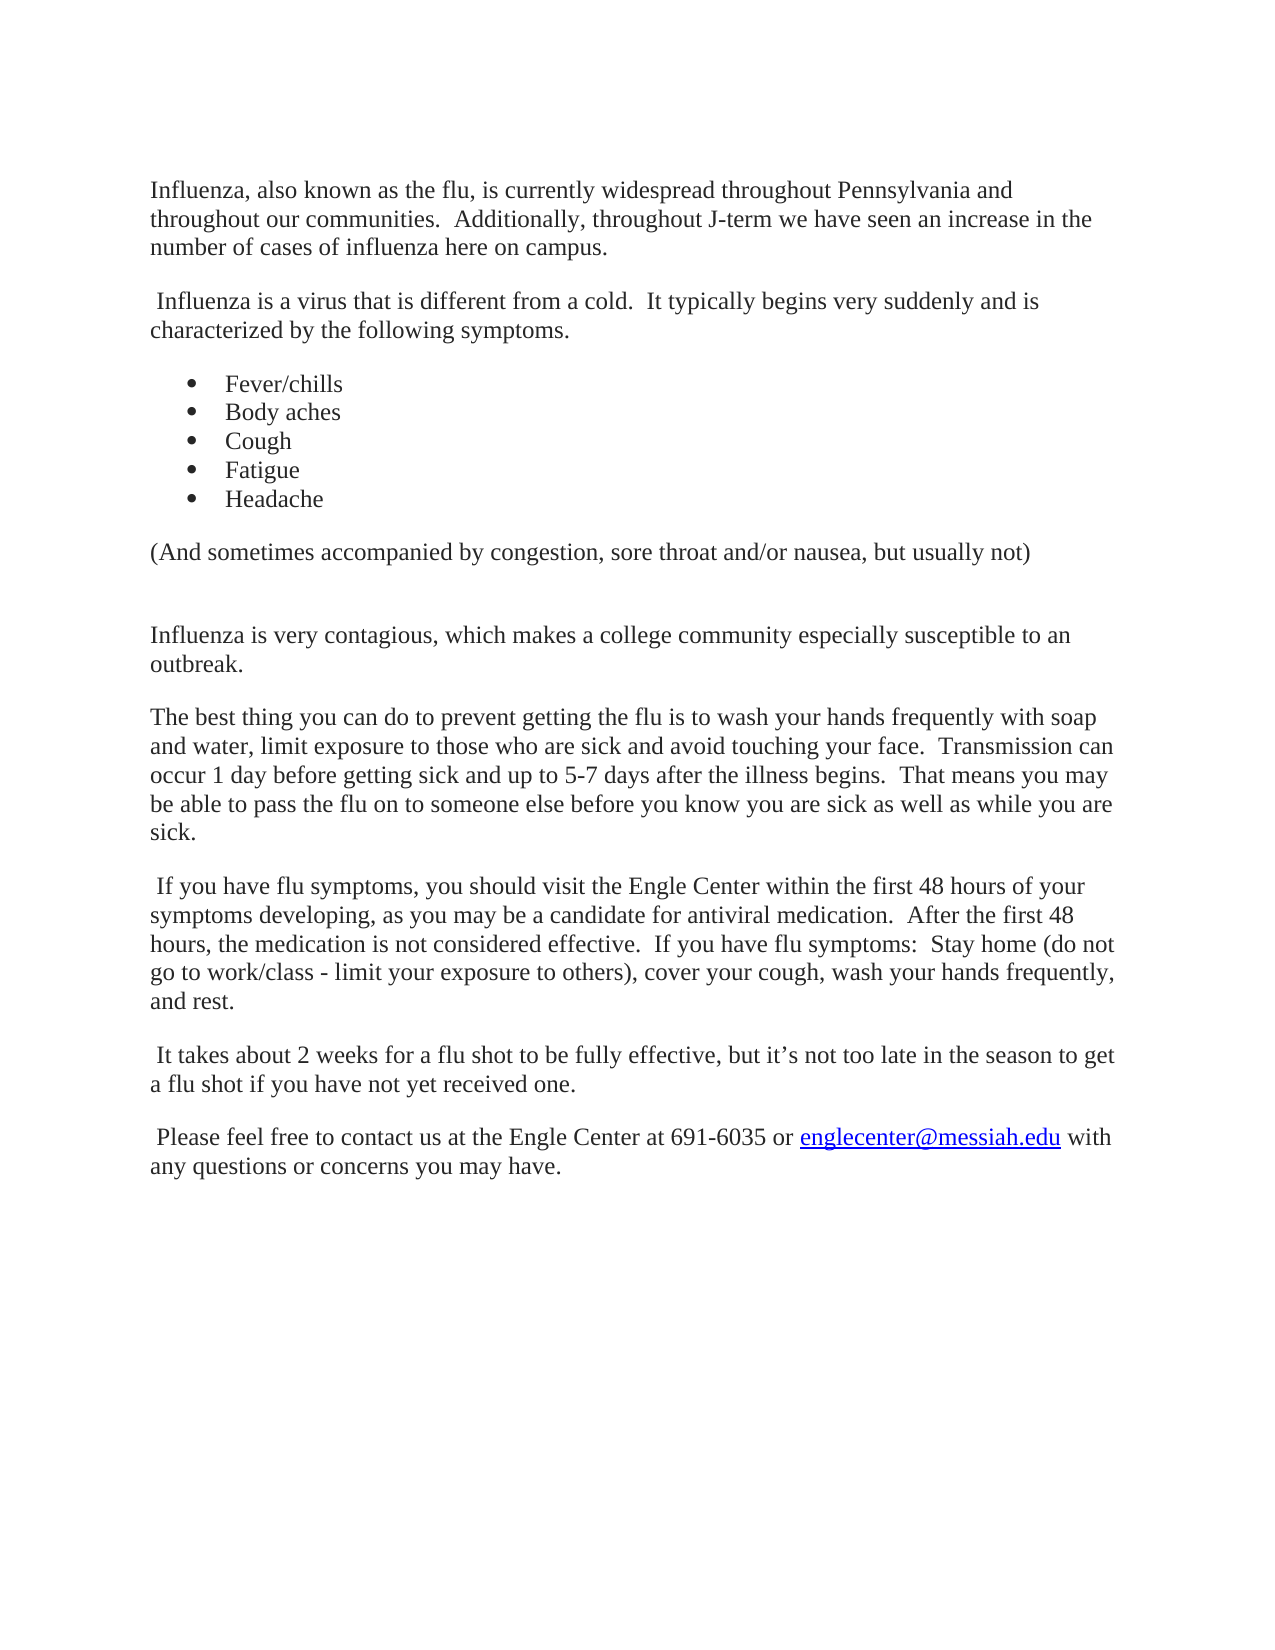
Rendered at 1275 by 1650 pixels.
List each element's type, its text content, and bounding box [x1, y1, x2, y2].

text (And sometimes accompanied by congestion, sore throat and/or nausea, but usually not) [150, 537, 1125, 595]
text The best thing you can do to prevent getting the flu is to wash your hands frequently with soap and water, limit exposure to those who are sick and avoid touching your face. Transmission can occur 1 day before getting sick and up to 5-7 days after the illness begins. That means you may be able to pass the flu on to someone else before you know you are sick as well as while you are sick. [150, 702, 1125, 846]
list Body aches [187, 397, 1125, 426]
text Influenza is a virus that is different from a cold. It typically begins very suddenly and is characterized by the following symptoms. [150, 286, 1125, 344]
list Cough [187, 426, 1125, 455]
text Influenza, also known as the flu, is currently widespread throughout Pennsylvania and throughout our communities. Additionally, throughout J-term we have seen an increase in the number of cases of influenza here on campus. [150, 175, 1125, 261]
list Fever/chills [187, 369, 1125, 397]
text Please feel free to contact us at the Engle Center at 691-6035 or englecenter@messiah.edu with any questions or concerns you may have. [150, 1122, 1125, 1180]
list Headache [187, 484, 1125, 512]
text If you have flu symptoms, you should visit the Engle Center within the first 48 hours of your symptoms developing, as you may be a candidate for antiviral medication. After the first 48 hours, the medication is not considered effective. If you have flu symptoms: Stay home (do not go to work/class - limit your exposure to others), cover your cough, wash your hands frequently, and rest. [150, 871, 1125, 1015]
text It takes about 2 weeks for a flu shot to be fully effective, but it’s not too late in the season to get a flu shot if you have not yet received one. [150, 1040, 1125, 1097]
list Fatigue [187, 455, 1125, 484]
text Influenza is very contagious, which makes a college community especially susceptible to an outbreak. [150, 620, 1125, 677]
